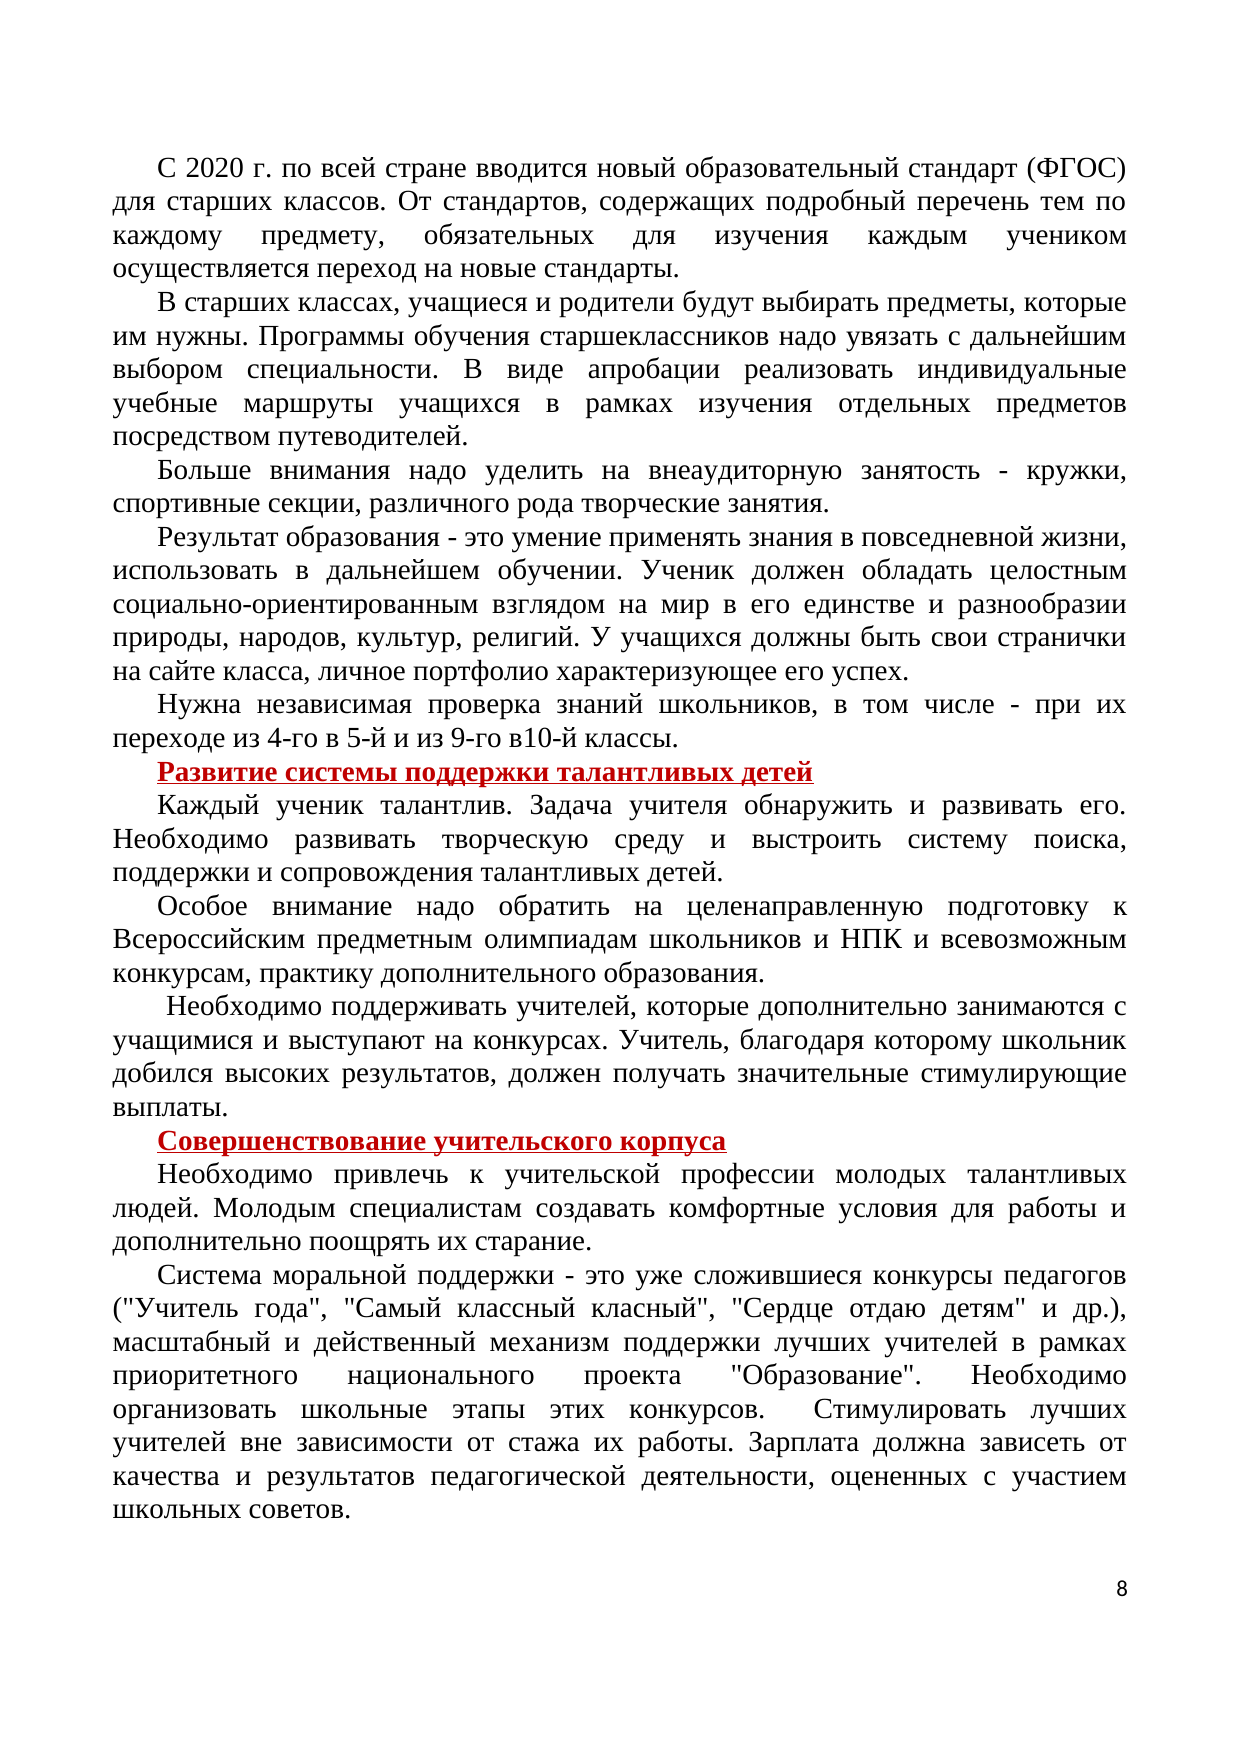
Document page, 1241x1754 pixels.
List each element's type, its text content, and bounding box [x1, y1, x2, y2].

text Развитие системы поддержки талантливых детей [112, 754, 1128, 787]
text Результат образования - это умение применять знания в повседневной жизни, использовать в дальнейшем обучении. Ученик должен обладать целостным социально-ориентированным взглядом на мир в его единстве и разнообразии природы, народов, культур, религий. У учащихся должны быть свои странички на сайте класса, личное портфолио характеризующее его успех. [112, 519, 1128, 687]
text В старших классах, учащиеся и родители будут выбирать предметы, которые им нужны. Программы обучения старшеклассников надо увязать с дальнейшим выбором специальности. В виде апробации реализовать индивидуальные учебные маршруты учащихся в рамках изучения отдельных предметов посредством путеводителей. [112, 284, 1128, 452]
text Необходимо привлечь к учительской профессии молодых талантливых людей. Молодым специалистам создавать комфортные условия для работы и дополнительно поощрять их старание. [112, 1156, 1128, 1257]
text Система моральной поддержки - это уже сложившиеся конкурсы педагогов ("Учитель года", "Самый классный класный", "Сердце отдаю детям" и др.), масштабный и действенный механизм поддержки лучших учителей в рамках приоритетного национального проекта "Образование". Необходимо организовать школьные этапы этих конкурсов. Стимулировать лучших учителей вне зависимости от стажа их работы. Зарплата должна зависеть от качества и результатов педагогической деятельности, оцененных с участием школьных советов. [112, 1257, 1128, 1525]
text Нужна независимая проверка знаний школьников, в том числе - при их переходе из 4-го в 5-й и из 9-го в10-й классы. [112, 687, 1128, 754]
text Особое внимание надо обратить на целенаправленную подготовку к Всероссийским предметным олимпиадам школьников и НПК и всевозможным конкурсам, практику дополнительного образования. [112, 888, 1128, 988]
text Больше внимания надо уделить на внеаудиторную занятость - кружки, спортивные секции, различного рода творческие занятия. [112, 452, 1128, 519]
text Совершенствование учительского корпуса [112, 1123, 1128, 1156]
text Необходимо поддерживать учителей, которые дополнительно занимаются с учащимися и выступают на конкурсах. Учитель, благодаря которому школьник добился высоких результатов, должен получать значительные стимулирующие выплаты. [112, 988, 1128, 1123]
text Каждый ученик талантлив. Задача учителя обнаружить и развивать его. Необходимо развивать творческую среду и выстроить систему поиска, поддержки и сопровождения талантливых детей. [112, 787, 1128, 888]
text С 2020 г. по всей стране вводится новый образовательный стандарт (ФГОС) для старших классов. От стандартов, содержащих подробный перечень тем по каждому предмету, обязательных для изучения каждым учеником осуществляется переход на новые стандарты. [112, 150, 1128, 284]
